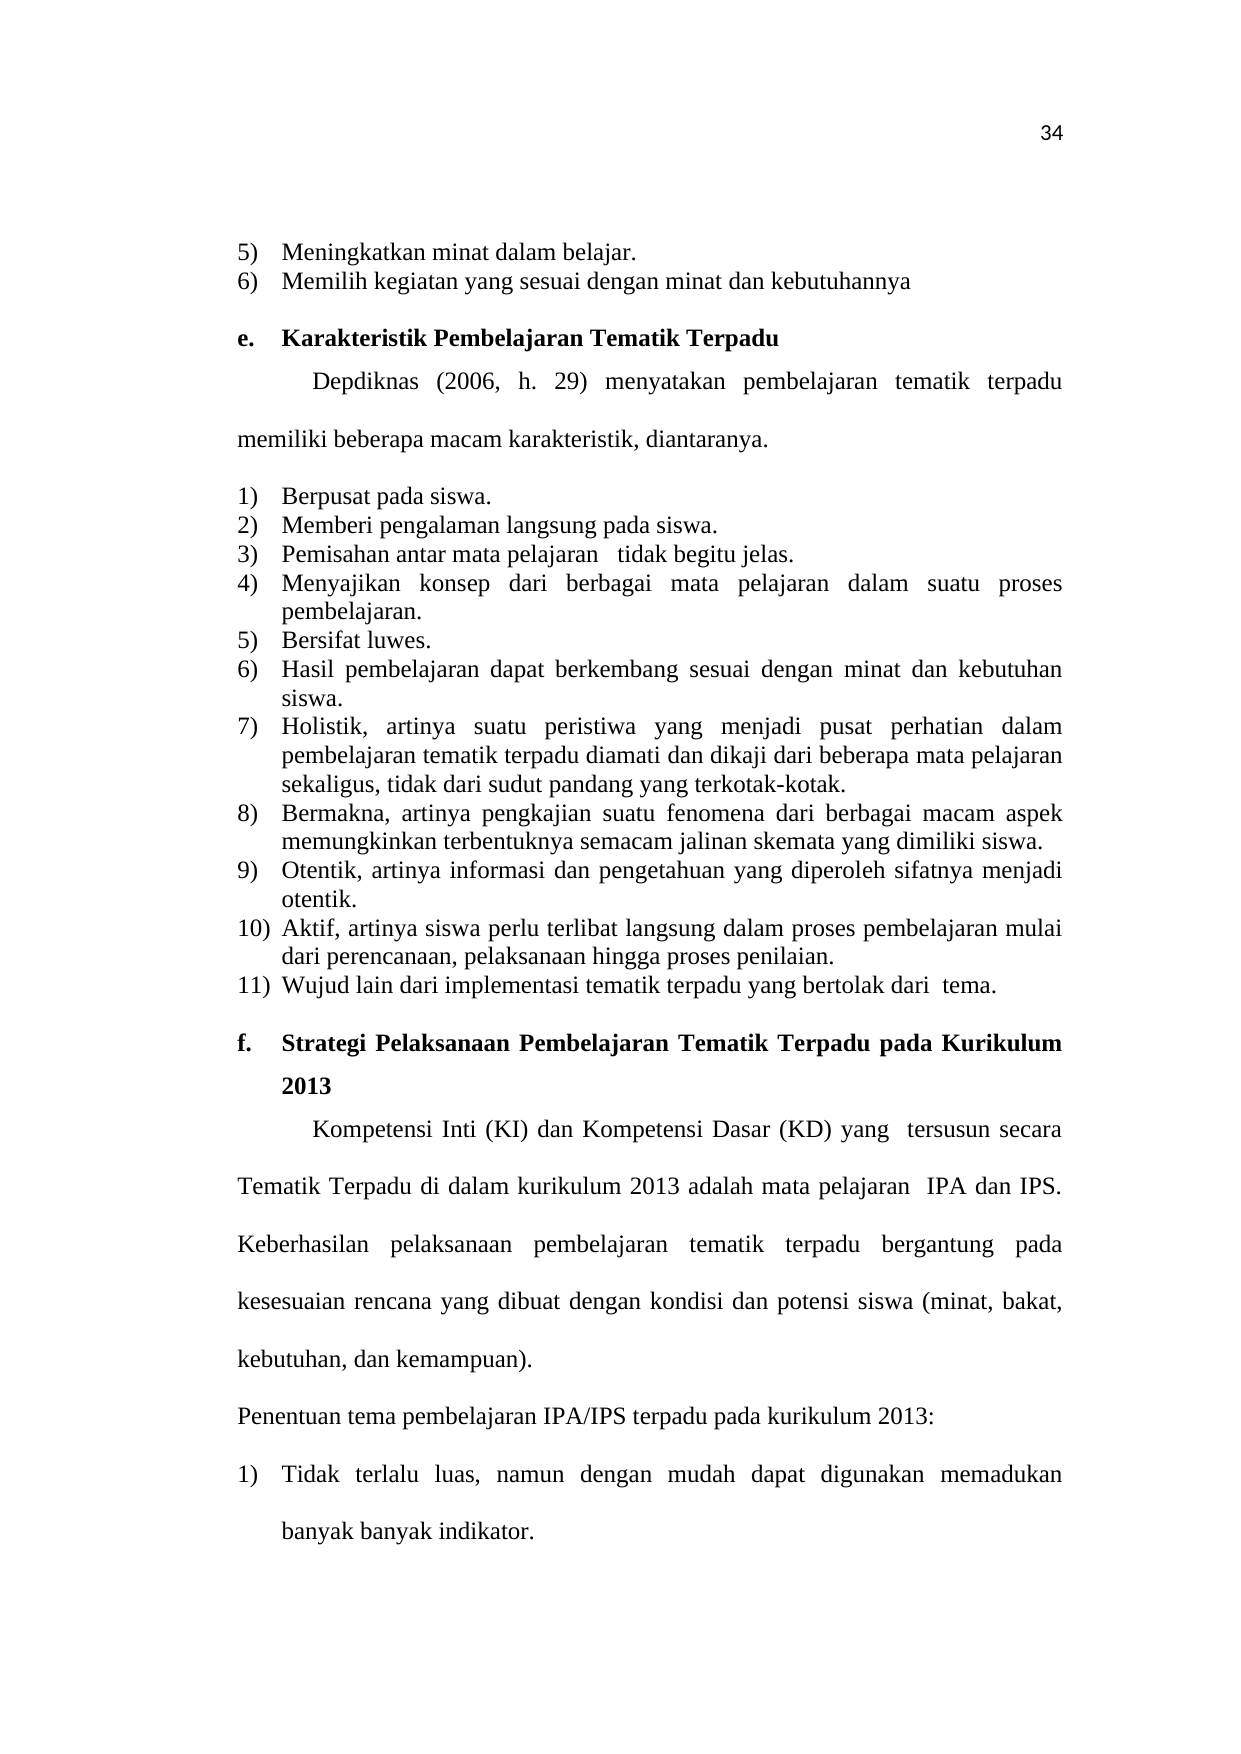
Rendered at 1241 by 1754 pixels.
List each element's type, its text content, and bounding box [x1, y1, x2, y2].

list Tidak terlalu luas, namun dengan mudah dapat digunakan memadukan banyak banyak indikator. [237, 1459, 1063, 1545]
list Wujud lain dari implementasi tematik terpadu yang bertolak dari tema. [237, 970, 1063, 999]
text Penentuan tema pembelajaran IPA/IPS terpadu pada kurikulum 2013: [237, 1401, 1063, 1430]
list Bersifat luwes. [237, 625, 1063, 654]
list Strategi Pelaksanaan Pembelajaran Tematik Terpadu pada Kurikulum 2013 [237, 1028, 1063, 1099]
list Aktif, artinya siswa perlu terlibat langsung dalam proses pembelajaran mulai dari perencanaan, pelaksanaan hingga proses penilaian. [237, 913, 1063, 970]
list Meningkatkan minat dalam belajar. [237, 237, 1063, 266]
list Hasil pembelajaran dapat berkembang sesuai dengan minat dan kebutuhan siswa. [237, 654, 1063, 711]
list Menyajikan konsep dari berbagai mata pelajaran dalam suatu proses pembelajaran. [237, 568, 1063, 625]
list Bermakna, artinya pengkajian suatu fenomena dari berbagai macam aspek memungkinkan terbentuknya semacam jalinan skemata yang dimiliki siswa. [237, 798, 1063, 855]
list Berpusat pada siswa. [237, 481, 1063, 510]
list Holistik, artinya suatu peristiwa yang menjadi pusat perhatian dalam pembelajaran tematik terpadu diamati dan dikaji dari beberapa mata pelajaran sekaligus, tidak dari sudut pandang yang terkotak-kotak. [237, 711, 1063, 798]
list Pemisahan antar mata pelajaran tidak begitu jelas. [237, 539, 1063, 568]
list Memberi pengalaman langsung pada siswa. [237, 510, 1063, 539]
list Memilih kegiatan yang sesuai dengan minat dan kebutuhannya [237, 266, 1063, 294]
list Otentik, artinya informasi dan pengetahuan yang diperoleh sifatnya menjadi otentik. [237, 855, 1063, 913]
text Kompetensi Inti (KI) dan Kompetensi Dasar (KD) yang tersusun secara Tematik Terpadu di dalam kurikulum 2013 adalah mata pelajaran IPA dan IPS. Keberhasilan pelaksanaan pembelajaran tematik terpadu bergantung pada kesesuaian rencana yang dibuat dengan kondisi dan potensi siswa (minat, bakat, kebutuhan, dan kemampuan). [237, 1114, 1063, 1373]
text Depdiknas (2006, h. 29) menyatakan pembelajaran tematik terpadu memiliki beberapa macam karakteristik, diantaranya. [237, 366, 1063, 453]
list Karakteristik Pembelajaran Tematik Terpadu [237, 323, 1063, 352]
